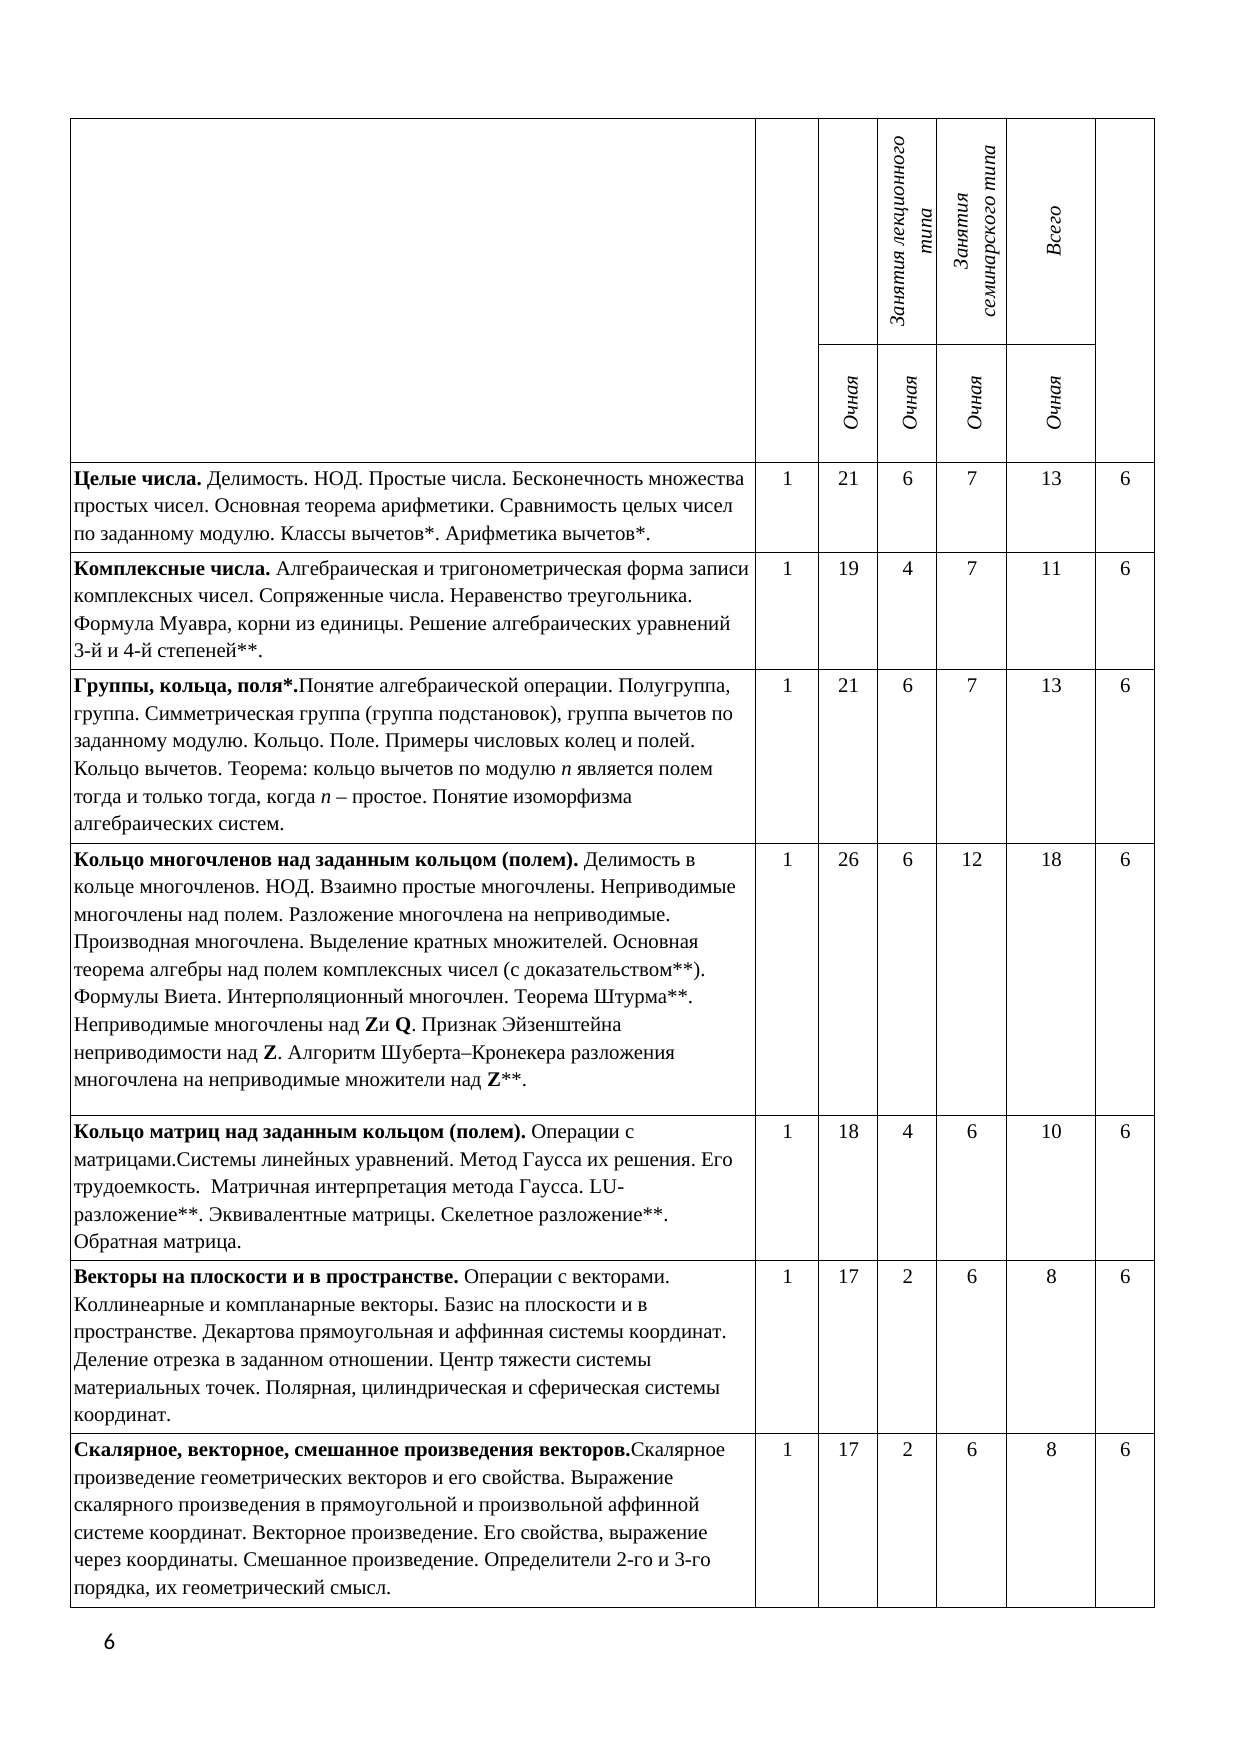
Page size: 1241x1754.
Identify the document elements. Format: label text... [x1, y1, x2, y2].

table_cell 2 [878, 1261, 936, 1433]
table_cell 6 [937, 1116, 1006, 1260]
table_cell 1 [756, 553, 818, 669]
table_cell 4 [878, 1116, 936, 1260]
table_cell 12 [937, 844, 1006, 1115]
table_cell 6 [1096, 463, 1154, 552]
table_cell Занятия семинарского типа [937, 119, 1006, 343]
table_cell 6 [878, 844, 936, 1115]
table_cell 7 [937, 670, 1006, 842]
table_cell 2 [878, 1434, 936, 1607]
table_cell Группы, кольца, поля*.Понятие алгебраической операции. Полугруппа, группа. Симметрическая группа (группа подстановок), группа вычетов по заданному модулю. Кольцо. Поле. Примеры числовых колец и полей. Кольцо вычетов. Теорема: кольцо вычетов по модулю n является полем тогда и только тогда, когда n – простое. Понятие изоморфизма алгебраических систем. [71, 670, 755, 842]
table_cell 7 [937, 553, 1006, 669]
table_cell Очная [878, 345, 936, 462]
table_cell 6 [1096, 1434, 1154, 1607]
table_cell Кольцо матриц над заданным кольцом (полем). Операции с матрицами.Системы линейных уравнений. Метод Гаусса их решения. Его трудоемкость. Матричная интерпретация метода Гаусса. LU-разложение**. Эквивалентные матрицы. Скелетное разложение**. Обратная матрица. [71, 1116, 755, 1260]
table_cell 8 [1007, 1261, 1095, 1433]
table_cell 1 [756, 1116, 818, 1260]
table_cell 11 [1007, 553, 1095, 669]
table_cell 21 [819, 670, 877, 842]
table_cell 13 [1007, 670, 1095, 842]
table_cell 1 [756, 844, 818, 1115]
table_cell Очная [1007, 345, 1095, 462]
table_cell 6 [1096, 1261, 1154, 1433]
table_cell 6 [937, 1434, 1006, 1607]
table_cell 1 [756, 463, 818, 552]
table_cell 13 [1007, 463, 1095, 552]
table_cell 4 [878, 553, 936, 669]
table_cell 1 [756, 1261, 818, 1433]
table_cell 6 [1096, 1116, 1154, 1260]
table_cell 6 [937, 1261, 1006, 1433]
table_cell 17 [819, 1261, 877, 1433]
table_cell 7 [937, 463, 1006, 552]
table_cell Кольцо многочленов над заданным кольцом (полем). Делимость в кольце многочленов. НОД. Взаимно простые многочлены. Неприводимые многочлены над полем. Разложение многочлена на неприводимые. Производная многочлена. Выделение кратных множителей. Основная теорема алгебры над полем комплексных чисел (с доказательством**). Формулы Виета. Интерполяционный многочлен. Теорема Штурма**. Неприводимые многочлены над Zи Q. Признак Эйзенштейна неприводимости над Z. Алгоритм Шуберта–Кронекера разложения многочлена на неприводимые множители над Z**. [71, 844, 755, 1115]
table_cell 6 [878, 670, 936, 842]
table_cell 17 [819, 1434, 877, 1607]
table_cell Очная [819, 345, 877, 462]
table_cell 6 [878, 463, 936, 552]
table_cell 10 [1007, 1116, 1095, 1260]
table_cell 1 [756, 1434, 818, 1607]
table_cell Очная [937, 345, 1006, 462]
table_cell Векторы на плоскости и в пространстве. Операции с векторами. Коллинеарные и компланарные векторы. Базис на плоскости и в пространстве. Декартова прямоугольная и аффинная системы координат. Деление отрезка в заданном отношении. Центр тяжести системы материальных точек. Полярная, цилиндрическая и сферическая системы координат. [71, 1261, 755, 1433]
table_cell [1096, 119, 1154, 462]
table_cell Целые числа. Делимость. НОД. Простые числа. Бесконечность множества простых чисел. Основная теорема арифметики. Сравнимость целых чисел по заданному модулю. Классы вычетов*. Арифметика вычетов*. [71, 463, 755, 552]
table_cell 21 [819, 463, 877, 552]
table_cell 6 [1096, 844, 1154, 1115]
table_cell 6 [1096, 670, 1154, 842]
table_cell 6 [1096, 553, 1154, 669]
table_cell Комплексные числа. Алгебраическая и тригонометрическая форма записи комплексных чисел. Сопряженные числа. Неравенство треугольника. Формула Муавра, корни из единицы. Решение алгебраических уравнений 3-й и 4-й степеней**. [71, 553, 755, 669]
table_cell Всего [1007, 119, 1095, 343]
table_cell 26 [819, 844, 877, 1115]
table_cell 19 [819, 553, 877, 669]
table_cell Занятия лекционного типа [878, 119, 936, 343]
table_cell 8 [1007, 1434, 1095, 1607]
table_cell 18 [819, 1116, 877, 1260]
table_cell 1 [756, 670, 818, 842]
table_cell Скалярное, векторное, смешанное произведения векторов.Скалярное произведение геометрических векторов и его свойства. Выражение скалярного произведения в прямоугольной и произвольной аффинной системе координат. Векторное произведение. Его свойства, выражение через координаты. Смешанное произведение. Определители 2-го и 3-го порядка, их геометрический смысл. [71, 1434, 755, 1607]
table_cell 18 [1007, 844, 1095, 1115]
